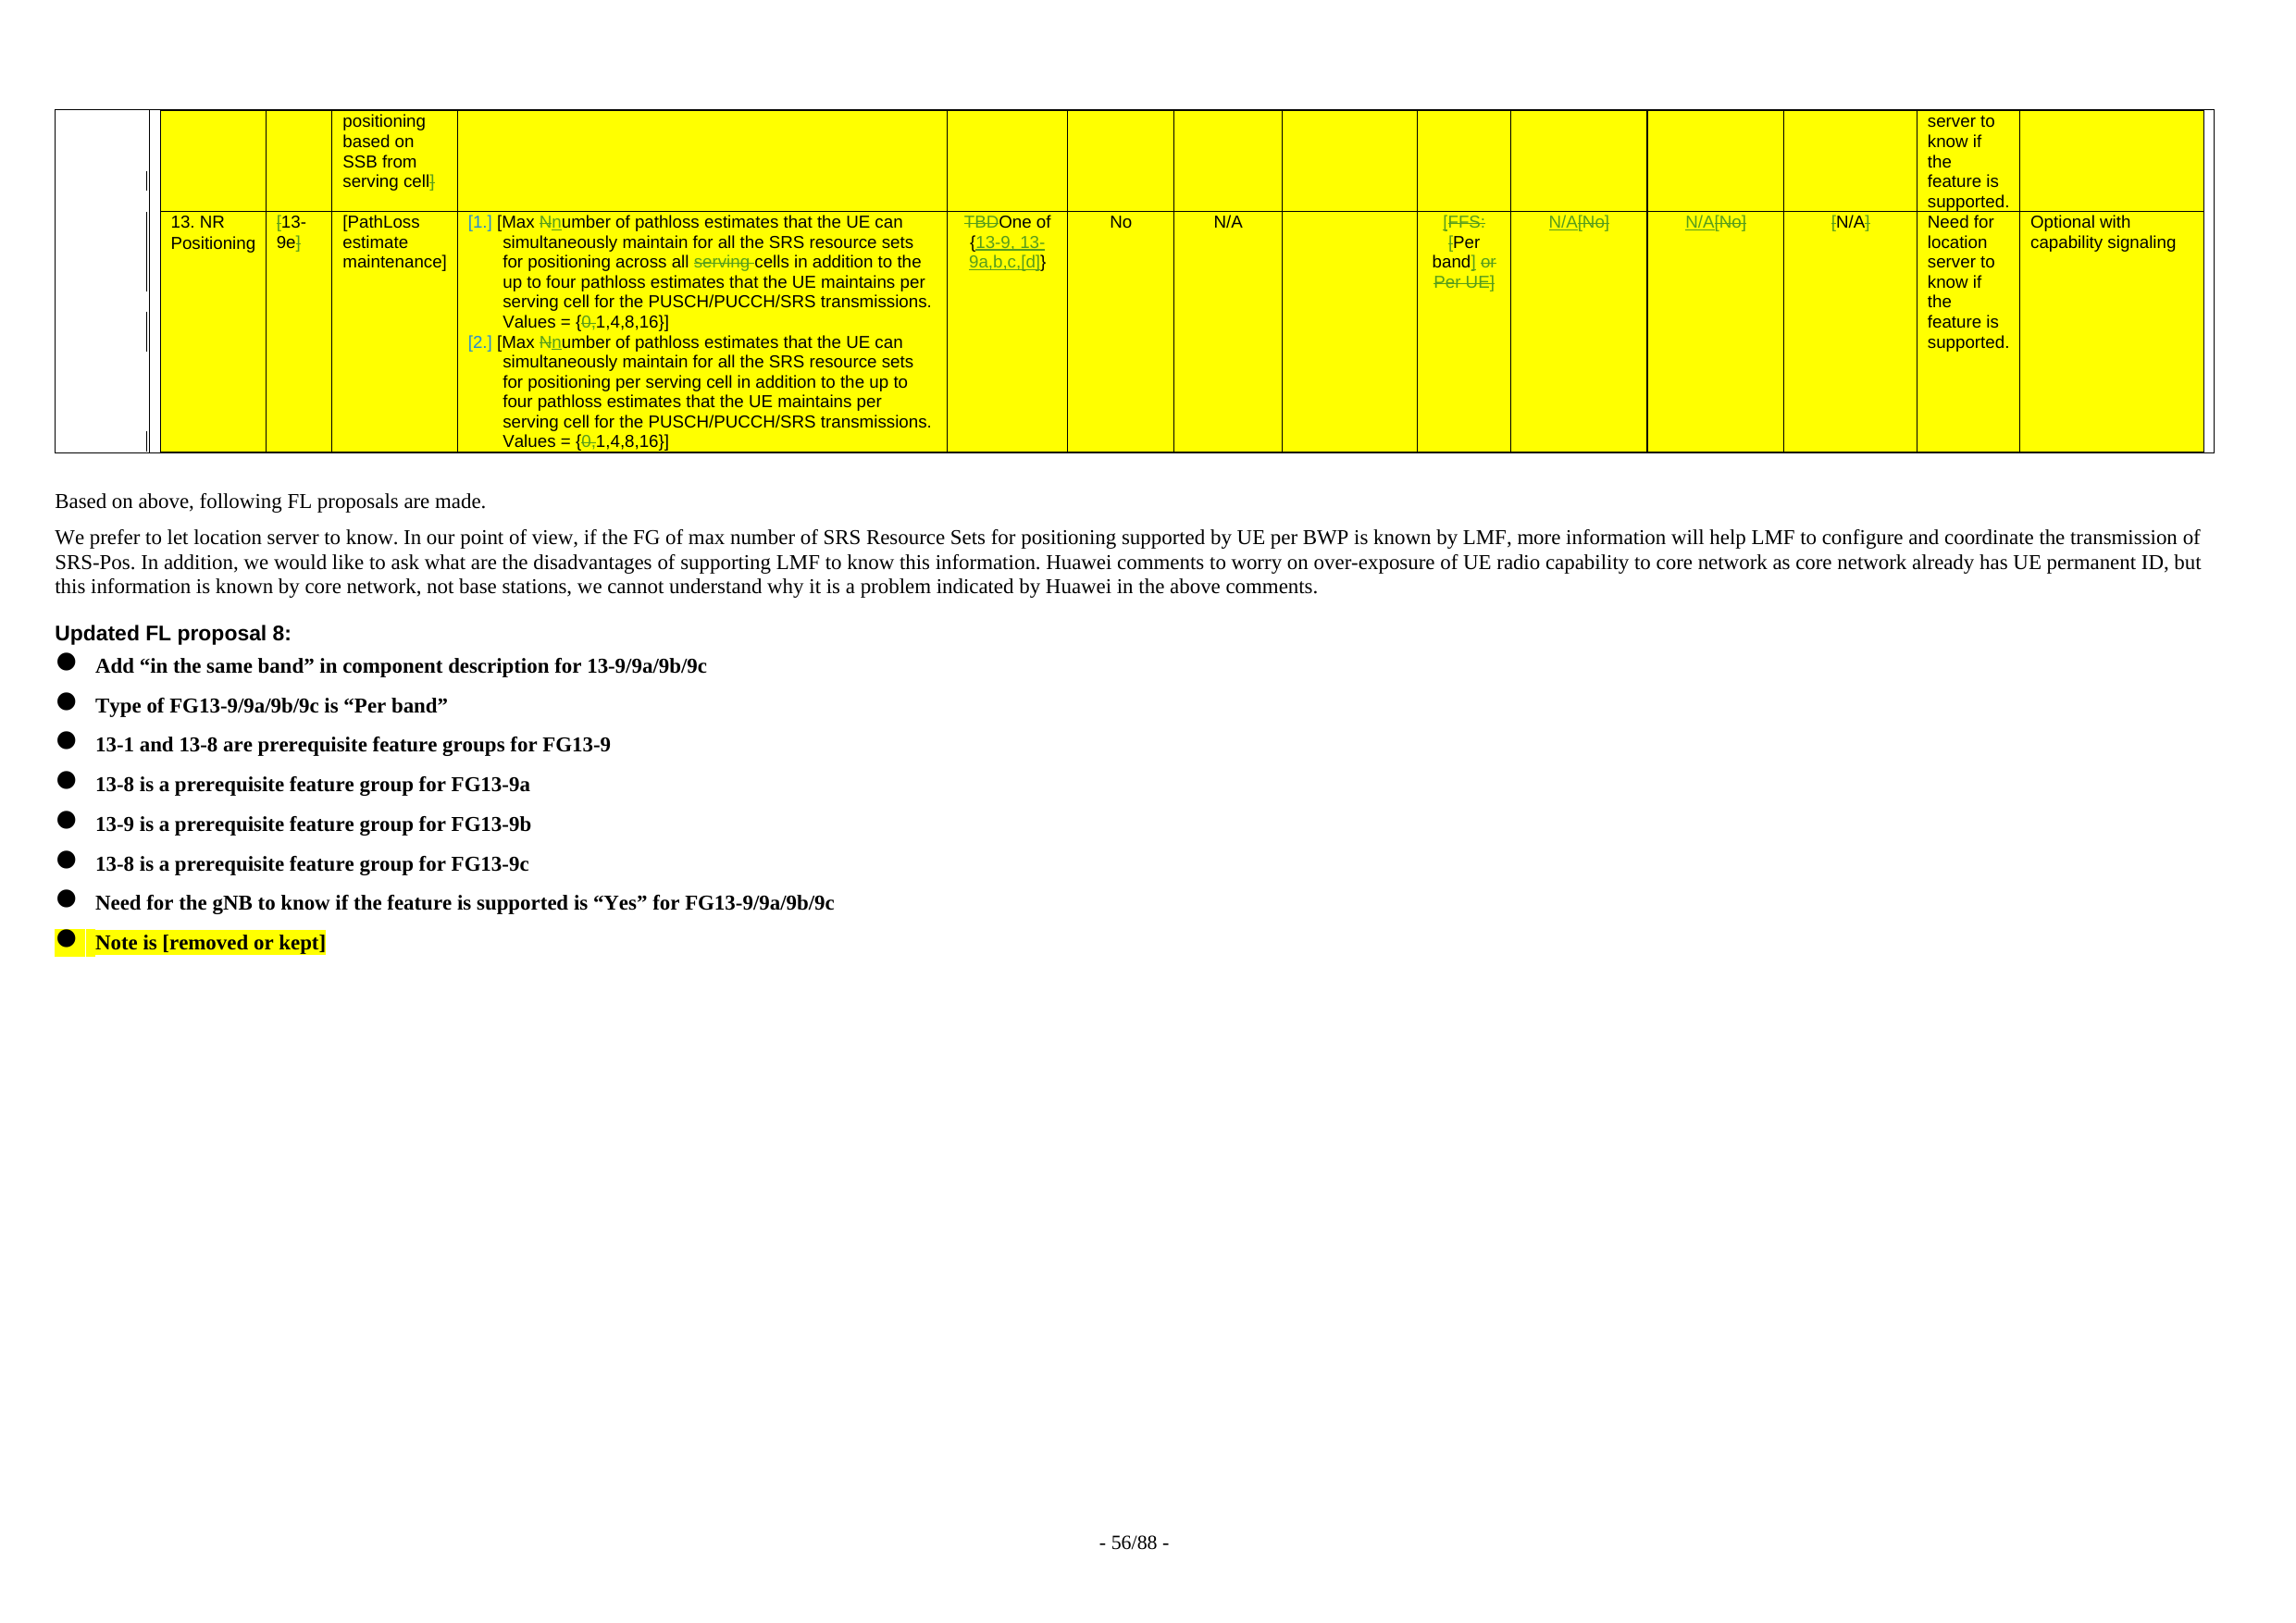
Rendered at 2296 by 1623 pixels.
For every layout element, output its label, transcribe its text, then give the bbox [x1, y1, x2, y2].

list Note is [removed or kept] [95, 929, 2214, 957]
table_cell [12] [56, 110, 149, 452]
text We prefer to let location server to know. In our point of view, if the FG of max number of SRS Resource Sets for positioning supported by UE per BWP is known by LMF, more information will help LMF to configure and coordinate the transmission of SRS-Pos. In addition, we would like to ask what are the disadvantages of supporting LMF to know this information. Huawei comments to worry on over-exposure of UE radio capability to core network as core network already has UE permanent ID, but this information is known by core network, not base stations, we cannot understand why it is a problem indicated by Huawei in the above comments. [55, 525, 2214, 598]
text Based on above, following FL proposals are made. [55, 489, 2214, 514]
list Type of FG13-9/9a/9b/9c is “Per band” [55, 691, 2214, 719]
list 13-8 is a prerequisite feature group for FG13-9a [55, 770, 2214, 799]
list 13-8 is a prerequisite feature group for FG13-9c [55, 849, 2214, 877]
list Add “in the same band” in component description for 13-9/9a/9b/9c [55, 651, 2214, 679]
list Need for the gNB to know if the feature is supported is “Yes” for FG13-9/9a/9b/9c [55, 889, 2214, 917]
subtitle Updated FL proposal 8: [55, 621, 2214, 646]
list 13-1 and 13-8 are prerequisite feature groups for FG13-9 [55, 730, 2214, 759]
list 13-9 is a prerequisite feature group for FG13-9b [55, 810, 2214, 838]
